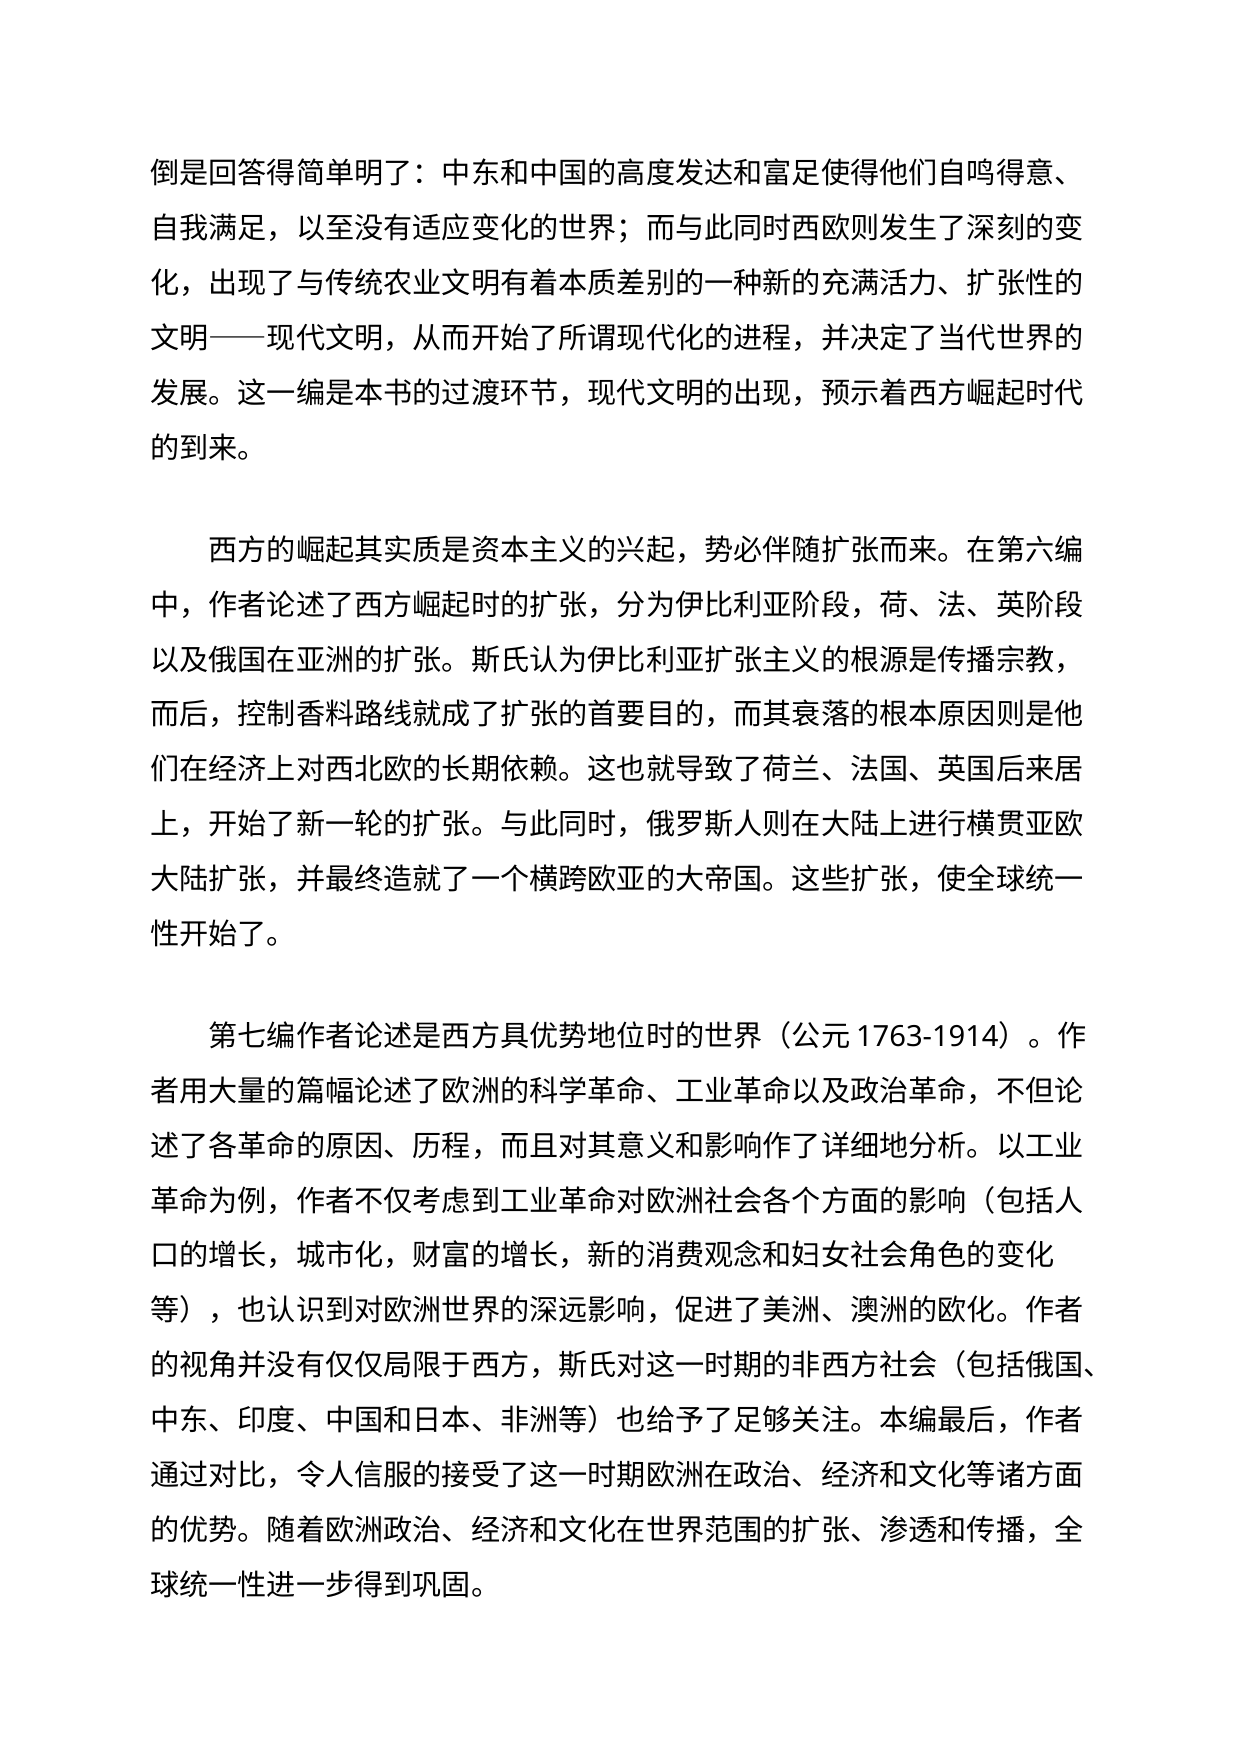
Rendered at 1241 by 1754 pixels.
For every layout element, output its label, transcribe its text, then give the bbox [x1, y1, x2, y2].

text 第七编作者论述是西方具优势地位时的世界（公元1763-1914）。作者用大量的篇幅论述了欧洲的科学革命、工业革命以及政治革命，不但论述了各革命的原因、历程，而且对其意义和影响作了详细地分析。以工业革命为例，作者不仅考虑到工业革命对欧洲社会各个方面的影响（包括人口的增长，城市化，财富的增长，新的消费观念和妇女社会角色的变化等），也认识到对欧洲世界的深远影响，促进了美洲、澳洲的欧化。作者的视角并没有仅仅局限于西方，斯氏对这一时期的非西方社会（包括俄国、中东、印度、中国和日本、非洲等）也给予了足够关注。本编最后，作者通过对比，令人信服的接受了这一时期欧洲在政治、经济和文化等诸方面的优势。随着欧洲政治、经济和文化在世界范围的扩张、渗透和传播，全球统一性进一步得到巩固。 [150, 1012, 1090, 1604]
text 西方的崛起其实质是资本主义的兴起，势必伴随扩张而来。在第六编中，作者论述了西方崛起时的扩张，分为伊比利亚阶段，荷、法、英阶段以及俄国在亚洲的扩张。斯氏认为伊比利亚扩张主义的根源是传播宗教，而后，控制香料路线就成了扩张的首要目的，而其衰落的根本原因则是他们在经济上对西北欧的长期依赖。这也就导致了荷兰、法国、英国后来居上，开始了新一轮的扩张。与此同时，俄罗斯人则在大陆上进行横贯亚欧大陆扩张，并最终造就了一个横跨欧亚的大帝国。这些扩张，使全球统一性开始了。 [150, 526, 1090, 953]
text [150, 150, 1090, 467]
